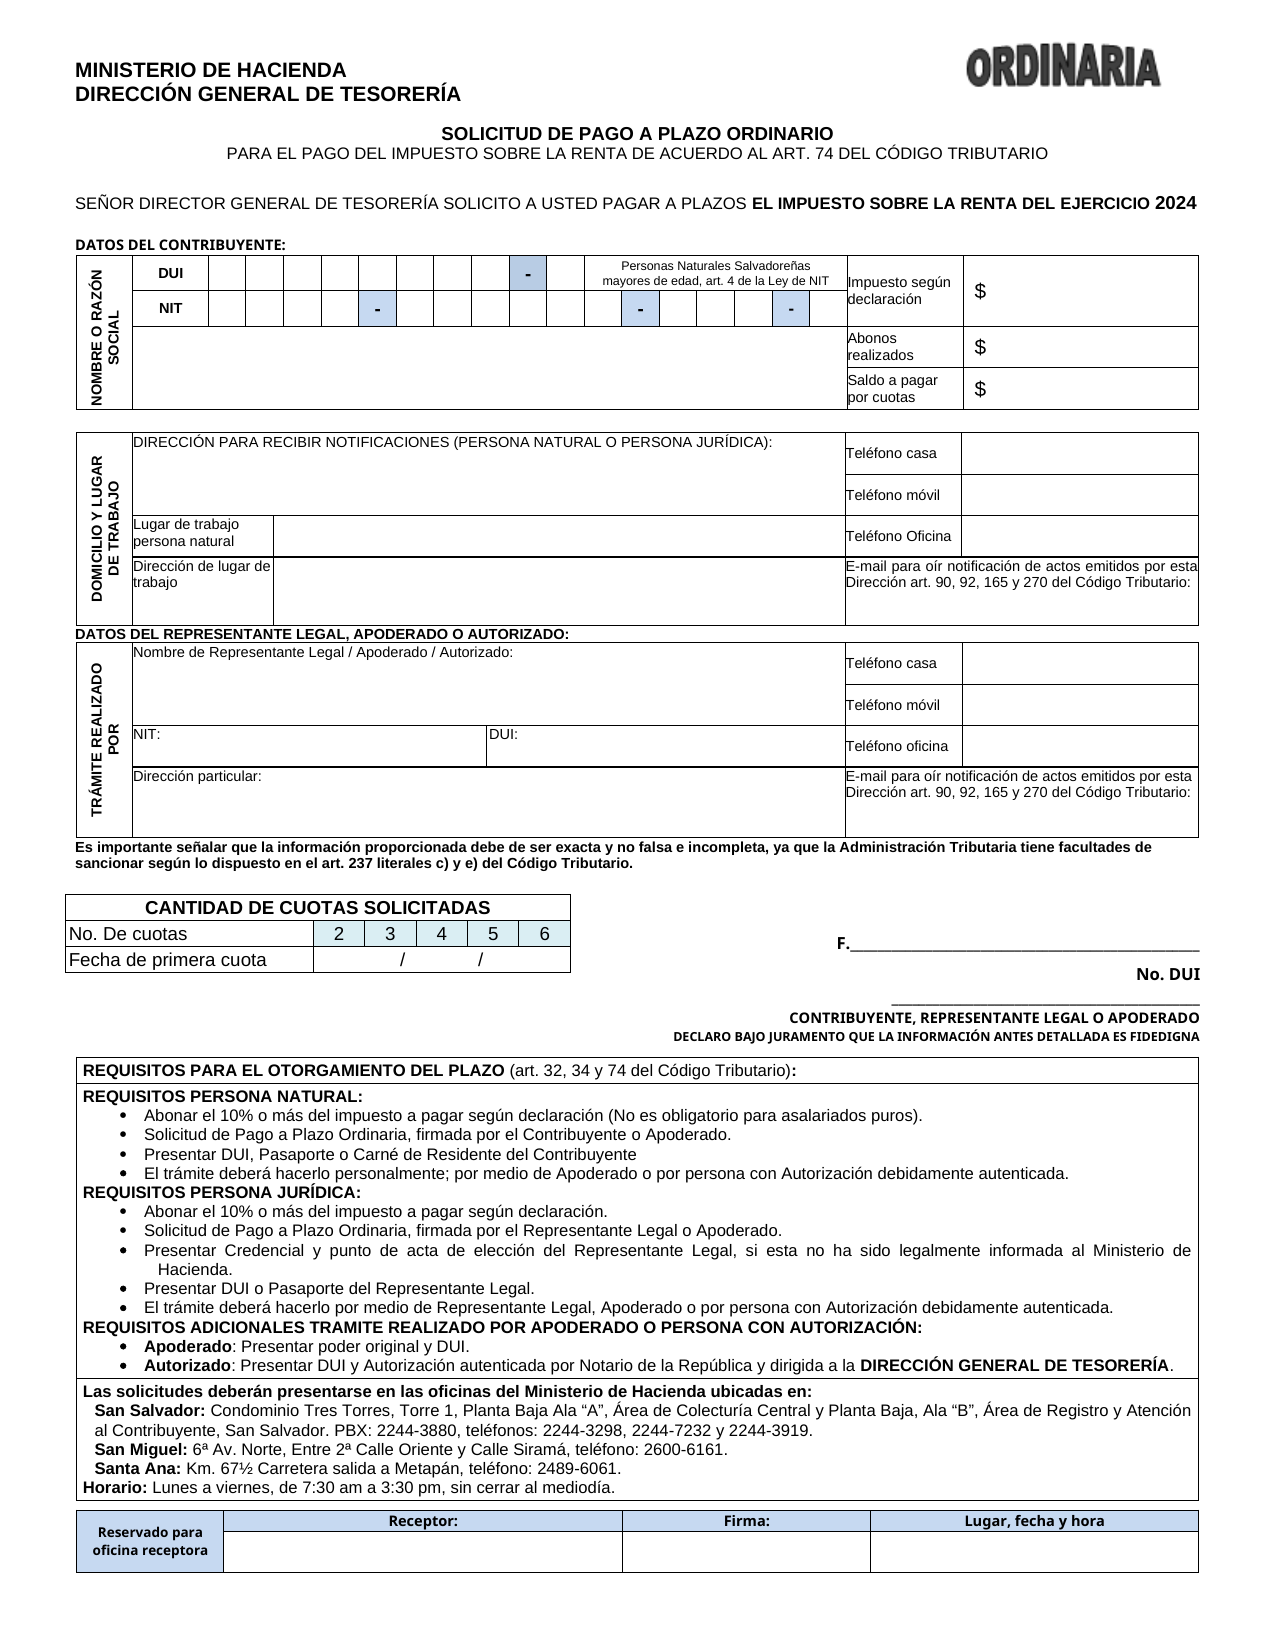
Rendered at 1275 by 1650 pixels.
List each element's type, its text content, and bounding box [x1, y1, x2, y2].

text DIRECCIÓN GENERAL DE TESORERÍA [75, 81, 1200, 105]
text MINISTERIO DE HACIENDA [75, 57, 1200, 81]
text DECLARO BAJO JURAMENTO QUE LA INFORMACIÓN ANTES DETALLADA ES FIDEDIGNA [75, 1028, 1200, 1045]
table_cell NIT: [133, 726, 486, 766]
text DATOS DEL REPRESENTANTE LEGAL, APODERADO O AUTORIZADO: [75, 626, 1200, 642]
table_cell E-mail para oír notificación de actos emitidos por esta Dirección art. 90, 92, 165 y 270 del Código Tributario: [846, 558, 1198, 624]
table_cell [963, 685, 1198, 725]
table_cell DUI: [487, 726, 845, 766]
table_cell Las solicitudes deberán presentarse en las oficinas del Ministerio de Hacienda ubicadas en: San Salvador: Condominio Tres Torres, Torre 1, Planta Baja Ala “A”, Área de Colecturía Central y Planta Baja, Ala “B”, Área de Registro y Atención al Contribuyente, San Salvador. PBX: 2244-3880, teléfonos: 2244-3298, 2244-7232 y 2244-3919. San Miguel: 6ª Av. Norte, Entre 2ª Calle Oriente y Calle Siramá, teléfono: 2600-6161. Santa Ana: Km. 67½ Carretera salida a Metapán, teléfono: 2489-6061. Horario: Lunes a viernes, de 7:30 am a 3:30 pm, sin cerrar al mediodía. [77, 1379, 1198, 1500]
table_cell [274, 516, 845, 556]
table_header Reservado para oficina receptora [77, 1511, 223, 1572]
table_cell [472, 291, 509, 326]
table_cell 2 [314, 921, 364, 946]
table_cell 5 [468, 921, 518, 946]
table_cell [510, 291, 546, 326]
table_cell No. De cuotas [66, 921, 313, 946]
table_header [397, 256, 433, 290]
table_cell [224, 1532, 622, 1572]
table_header [209, 256, 245, 290]
table_cell E-mail para oír notificación de actos emitidos por esta Dirección art. 90, 92, 165 y 270 del Código Tributario: [846, 768, 1198, 837]
table_cell - [773, 291, 809, 326]
table_cell [697, 291, 734, 326]
text PARA EL PAGO DEL IMPUESTO SOBRE LA RENTA DE ACUERDO AL ART. 74 DEL CÓDIGO TRIBUTARIO [75, 144, 1200, 163]
table_cell Dirección de lugar de trabajo [133, 558, 273, 624]
table_header - [510, 256, 546, 290]
table_cell [963, 726, 1198, 766]
table_cell [547, 291, 584, 326]
subtitle No. DUI _____________________________________________ [296, 963, 1200, 1008]
table_header DUI [133, 256, 208, 290]
table_cell [810, 291, 847, 326]
table_header Teléfono casa [846, 643, 962, 684]
table_cell [434, 291, 471, 326]
table_cell REQUISITOS PERSONA NATURAL: Abonar el 10% o más del impuesto a pagar según declaración (No es obligatorio para asalariados puros). Solicitud de Pago a Plazo Ordinaria, firmada por el Contribuyente o Apoderado. Presentar DUI, Pasaporte o Carné de Residente del Contribuyente El trámite deberá hacerlo personalmente; por medio de Apoderado o por persona con Autorización debidamente autenticada. REQUISITOS PERSONA JURÍDICA: Abonar el 10% o más del impuesto a pagar según declaración. Solicitud de Pago a Plazo Ordinaria, firmada por el Representante Legal o Apoderado. Presentar Credencial y punto de acta de elección del Representante Legal, si esta no ha sido legalmente informada al Ministerio de Hacienda. Presentar DUI o Pasaporte del Representante Legal. El trámite deberá hacerlo por medio de Representante Legal, Apoderado o por persona con Autorización debidamente autenticada. REQUISITOS ADICIONALES TRAMITE REALIZADO POR APODERADO O PERSONA CON AUTORIZACIÓN: Apoderado: Presentar poder original y DUI. Autorizado: Presentar DUI y Autorización autenticada por Notario de la República y dirigida a la DIRECCIÓN GENERAL DE TESORERÍA. [77, 1084, 1198, 1378]
text Es importante señalar que la información proporcionada debe de ser exacta y no falsa e incompleta, ya que la Administración Tributaria tiene facultades de sancionar según lo dispuesto en el art. 237 literales c) y e) del Código Tributario. [75, 838, 1200, 872]
text DATOS DEL CONTRIBUYENTE: [75, 235, 1200, 255]
table_cell Dirección particular: [133, 768, 845, 837]
table_header REQUISITOS PARA EL OTORGAMIENTO DEL PLAZO (art. 32, 34 y 74 del Código Tributario): [77, 1058, 1198, 1083]
table_cell [735, 291, 772, 326]
table_cell [322, 291, 358, 326]
subtitle CONTRIBUYENTE, REPRESENTANTE LEGAL O APODERADO [296, 1008, 1200, 1028]
table_header TRÁMITE REALIZADO POR [77, 643, 132, 837]
table_cell [962, 516, 1198, 556]
table_cell NIT [133, 291, 208, 326]
table_header Impuesto según declaración [848, 256, 963, 326]
table_cell Teléfono móvil [846, 685, 962, 725]
table_header [284, 256, 321, 290]
table_cell [623, 1532, 870, 1572]
text F.___________________________________________________ [571, 932, 1200, 954]
text SEÑOR DIRECTOR GENERAL DE TESORERÍA SOLICITO A USTED PAGAR A PLAZOS EL IMPUESTO SOBRE LA RENTA DEL EJERCICIO 2024 [75, 192, 1200, 213]
table_header [472, 256, 509, 290]
table_header [322, 256, 358, 290]
table_cell Saldo a pagar por cuotas [848, 368, 963, 408]
table_cell Fecha de primera cuota [66, 947, 313, 972]
table_cell [962, 475, 1198, 515]
subtitle SOLICITUD DE PAGO A PLAZO ORDINARIO [75, 122, 1200, 144]
table_header [962, 433, 1198, 474]
table_cell [209, 291, 245, 326]
table_cell 6 [519, 921, 570, 946]
table_cell - [359, 291, 396, 326]
table_cell Teléfono oficina [846, 726, 962, 766]
table_cell [585, 291, 621, 326]
table_header [246, 256, 283, 290]
table_header [359, 256, 396, 290]
table_cell Lugar de trabajo persona natural [133, 516, 273, 556]
table_header Lugar, fecha y hora [871, 1511, 1198, 1531]
table_header $ [964, 256, 1198, 326]
table_cell - [622, 291, 659, 326]
table_cell [871, 1532, 1198, 1572]
table_header [434, 256, 471, 290]
table_header CANTIDAD DE CUOTAS SOLICITADAS [66, 895, 570, 920]
table_cell Abonos realizados [848, 327, 963, 367]
table_cell 4 [417, 921, 467, 946]
table_cell [284, 291, 321, 326]
table_header DIRECCIÓN PARA RECIBIR NOTIFICACIONES (PERSONA NATURAL O PERSONA JURÍDICA): [133, 433, 845, 515]
table_header Teléfono casa [846, 433, 961, 474]
table_header DOMICILIO Y LUGAR DE TRABAJO [77, 433, 132, 624]
table_cell [133, 327, 847, 408]
table_cell [246, 291, 283, 326]
table_header Receptor: [224, 1511, 622, 1531]
table_cell / / [314, 947, 570, 972]
picture [953, 28, 1177, 57]
table_cell Teléfono Oficina [846, 516, 961, 556]
table_header Personas Naturales Salvadoreñas mayores de edad, art. 4 de la Ley de NIT [585, 256, 847, 290]
table_cell [660, 291, 696, 326]
table_cell [274, 558, 845, 624]
table_cell [397, 291, 433, 326]
table_cell $ [964, 368, 1198, 408]
table_cell 3 [365, 921, 416, 946]
table_header [963, 643, 1198, 684]
table_header Firma: [623, 1511, 870, 1531]
table_header [547, 256, 584, 290]
table_cell $ [964, 327, 1198, 367]
table_header Nombre de Representante Legal / Apoderado / Autorizado: [133, 643, 845, 725]
table_cell Teléfono móvil [846, 475, 961, 515]
table_header NOMBRE O RAZÓN SOCIAL [77, 256, 132, 408]
